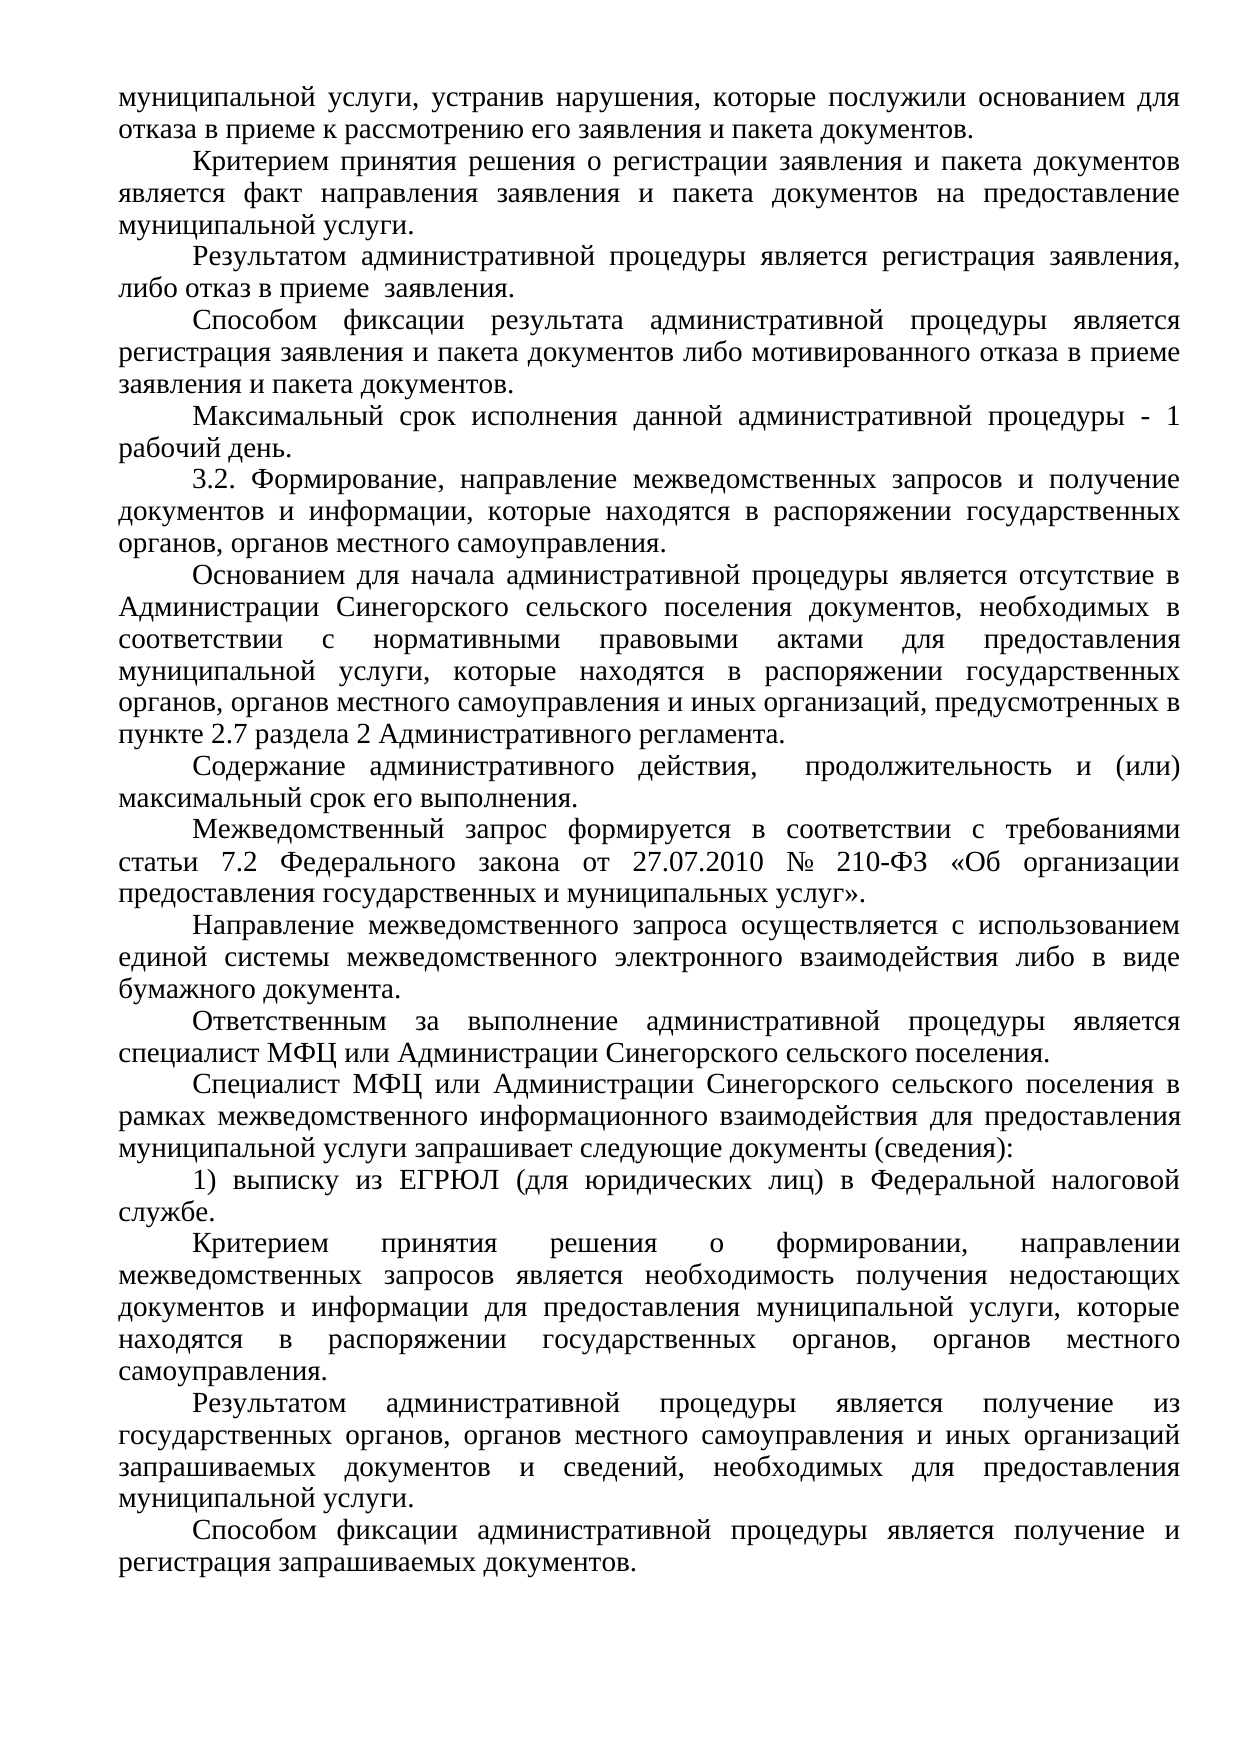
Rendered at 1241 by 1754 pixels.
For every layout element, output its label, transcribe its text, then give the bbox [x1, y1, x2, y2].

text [118, 81, 1181, 145]
text Способом фиксации административной процедуры является получение и регистрация запрашиваемых документов. [118, 1514, 1181, 1578]
text Способом фиксации результата административной процедуры является регистрация заявления и пакета документов либо мотивированного отказа в приеме заявления и пакета документов. [118, 304, 1181, 399]
text 3.2. Формирование, направление межведомственных запросов и получение документов и информации, которые находятся в распоряжении государственных органов, органов местного самоуправления. [118, 463, 1181, 559]
text Специалист МФЦ или Администрации Синегорского сельского поселения в рамках межведомственного информационного взаимодействия для предоставления муниципальной услуги запрашивает следующие документы (сведения): [118, 1068, 1181, 1164]
text Критерием принятия решения о формировании, направлении межведомственных запросов является необходимость получения недостающих документов и информации для предоставления муниципальной услуги, которые находятся в распоряжении государственных органов, органов местного самоуправления. [118, 1227, 1181, 1387]
text Содержание административного действия, продолжительность и (или) максимальный срок его выполнения. [118, 750, 1181, 813]
text Максимальный срок исполнения данной административной процедуры - 1 рабочий день. [118, 399, 1181, 463]
text Ответственным за выполнение административной процедуры является специалист МФЦ или Администрации Синегорского сельского поселения. [118, 1004, 1181, 1068]
text Межведомственный запрос формируется в соответствии с требованиями статьи 7.2 Федерального закона от 27.07.2010 № 210-ФЗ «Об организации предоставления государственных и муниципальных услуг». [118, 813, 1181, 909]
text Критерием принятия решения о регистрации заявления и пакета документов является факт направления заявления и пакета документов на предоставление муниципальной услуги. [118, 145, 1181, 240]
text Результатом административной процедуры является получение из государственных органов, органов местного самоуправления и иных организаций запрашиваемых документов и сведений, необходимых для предоставления муниципальной услуги. [118, 1387, 1181, 1514]
text 1) выписку из ЕГРЮЛ (для юридических лиц) в Федеральной налоговой службе. [118, 1164, 1181, 1227]
text Направление межведомственного запроса осуществляется с использованием единой системы межведомственного электронного взаимодействия либо в виде бумажного документа. [118, 909, 1181, 1004]
text Основанием для начала административной процедуры является отсутствие в Администрации Синегорского сельского поселения документов, необходимых в соответствии с нормативными правовыми актами для предоставления муниципальной услуги, которые находятся в распоряжении государственных органов, органов местного самоуправления и иных организаций, предусмотренных в пункте 2.7 раздела 2 Административного регламента. [118, 559, 1181, 750]
text Результатом административной процедуры является регистрация заявления, либо отказ в приеме заявления. [118, 240, 1181, 304]
